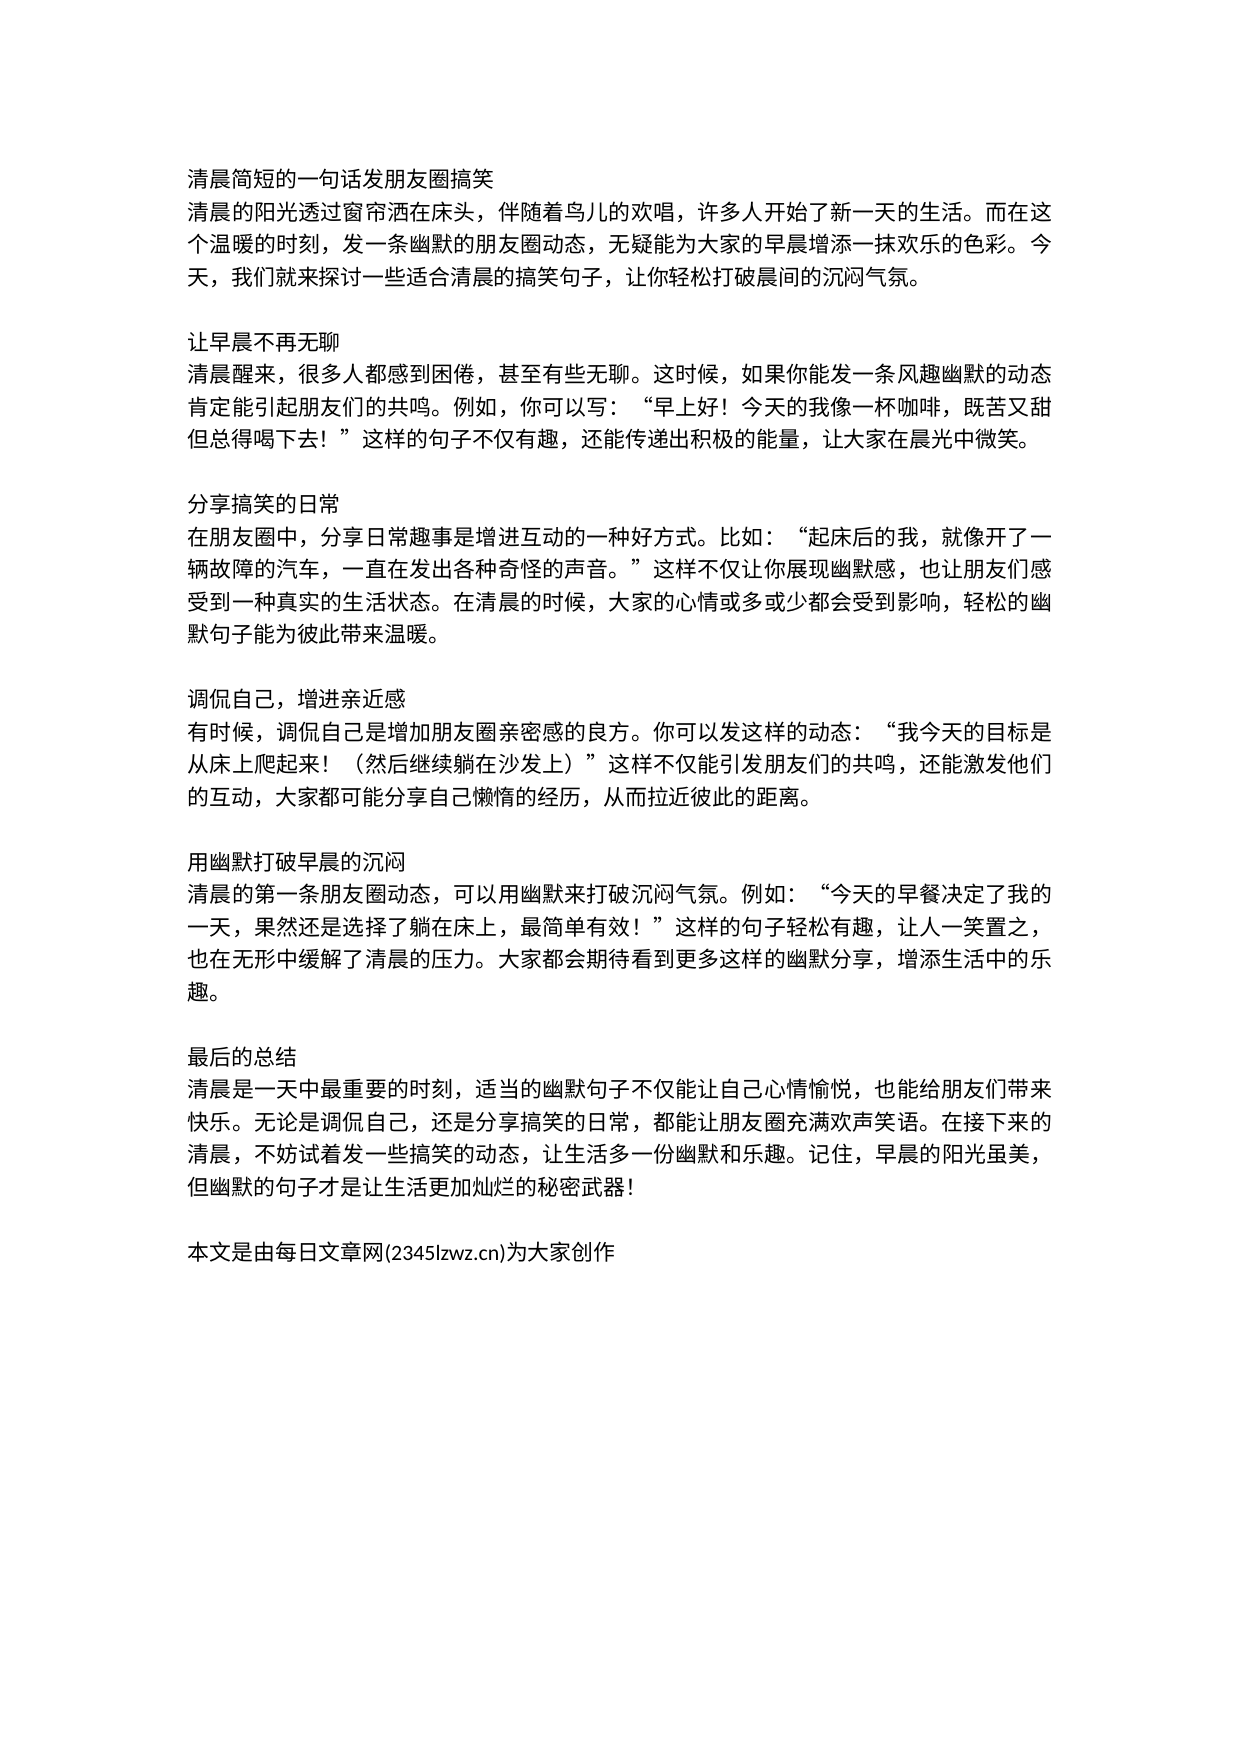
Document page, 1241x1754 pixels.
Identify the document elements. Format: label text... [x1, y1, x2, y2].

text 在朋友圈中，分享日常趣事是增进互动的一种好方式。比如：“起床后的我，就像开了一辆故障的汽车，一直在发出各种奇怪的声音。”这样不仅让你展现幽默感，也让朋友们感受到一种真实的生活状态。在清晨的时候，大家的心情或多或少都会受到影响，轻松的幽默句子能为彼此带来温暖。 [187, 519, 1053, 649]
text 调侃自己，增进亲近感 [187, 682, 1053, 714]
text 清晨是一天中最重要的时刻，适当的幽默句子不仅能让自己心情愉悦，也能给朋友们带来快乐。无论是调侃自己，还是分享搞笑的日常，都能让朋友圈充满欢声笑语。在接下来的清晨，不妨试着发一些搞笑的动态，让生活多一份幽默和乐趣。记住，早晨的阳光虽美，但幽默的句子才是让生活更加灿烂的秘密武器！ [187, 1072, 1053, 1202]
text 分享搞笑的日常 [187, 487, 1053, 519]
text 有时候，调侃自己是增加朋友圈亲密感的良方。你可以发这样的动态：“我今天的目标是：从床上爬起来！（然后继续躺在沙发上）”这样不仅能引发朋友们的共鸣，还能激发他们的互动，大家都可能分享自己懒惰的经历，从而拉近彼此的距离。 [187, 714, 1053, 812]
text 本文是由每日文章网(2345lzwz.cn)为大家创作 [187, 1234, 1053, 1267]
text 清晨的阳光透过窗帘洒在床头，伴随着鸟儿的欢唱，许多人开始了新一天的生活。而在这个温暖的时刻，发一条幽默的朋友圈动态，无疑能为大家的早晨增添一抹欢乐的色彩。今天，我们就来探讨一些适合清晨的搞笑句子，让你轻松打破晨间的沉闷气氛。 [187, 194, 1053, 292]
text 最后的总结 [187, 1039, 1053, 1072]
text 让早晨不再无聊 [187, 324, 1053, 357]
text 清晨简短的一句话发朋友圈搞笑 [187, 162, 1053, 194]
text 用幽默打破早晨的沉闷 [187, 844, 1053, 877]
text 清晨的第一条朋友圈动态，可以用幽默来打破沉闷气氛。例如：“今天的早餐决定了我的一天，果然还是选择了躺在床上，最简单有效！”这样的句子轻松有趣，让人一笑置之，也在无形中缓解了清晨的压力。大家都会期待看到更多这样的幽默分享，增添生活中的乐趣。 [187, 877, 1053, 1007]
text 清晨醒来，很多人都感到困倦，甚至有些无聊。这时候，如果你能发一条风趣幽默的动态，肯定能引起朋友们的共鸣。例如，你可以写：“早上好！今天的我像一杯咖啡，既苦又甜，但总得喝下去！”这样的句子不仅有趣，还能传递出积极的能量，让大家在晨光中微笑。 [187, 357, 1053, 454]
